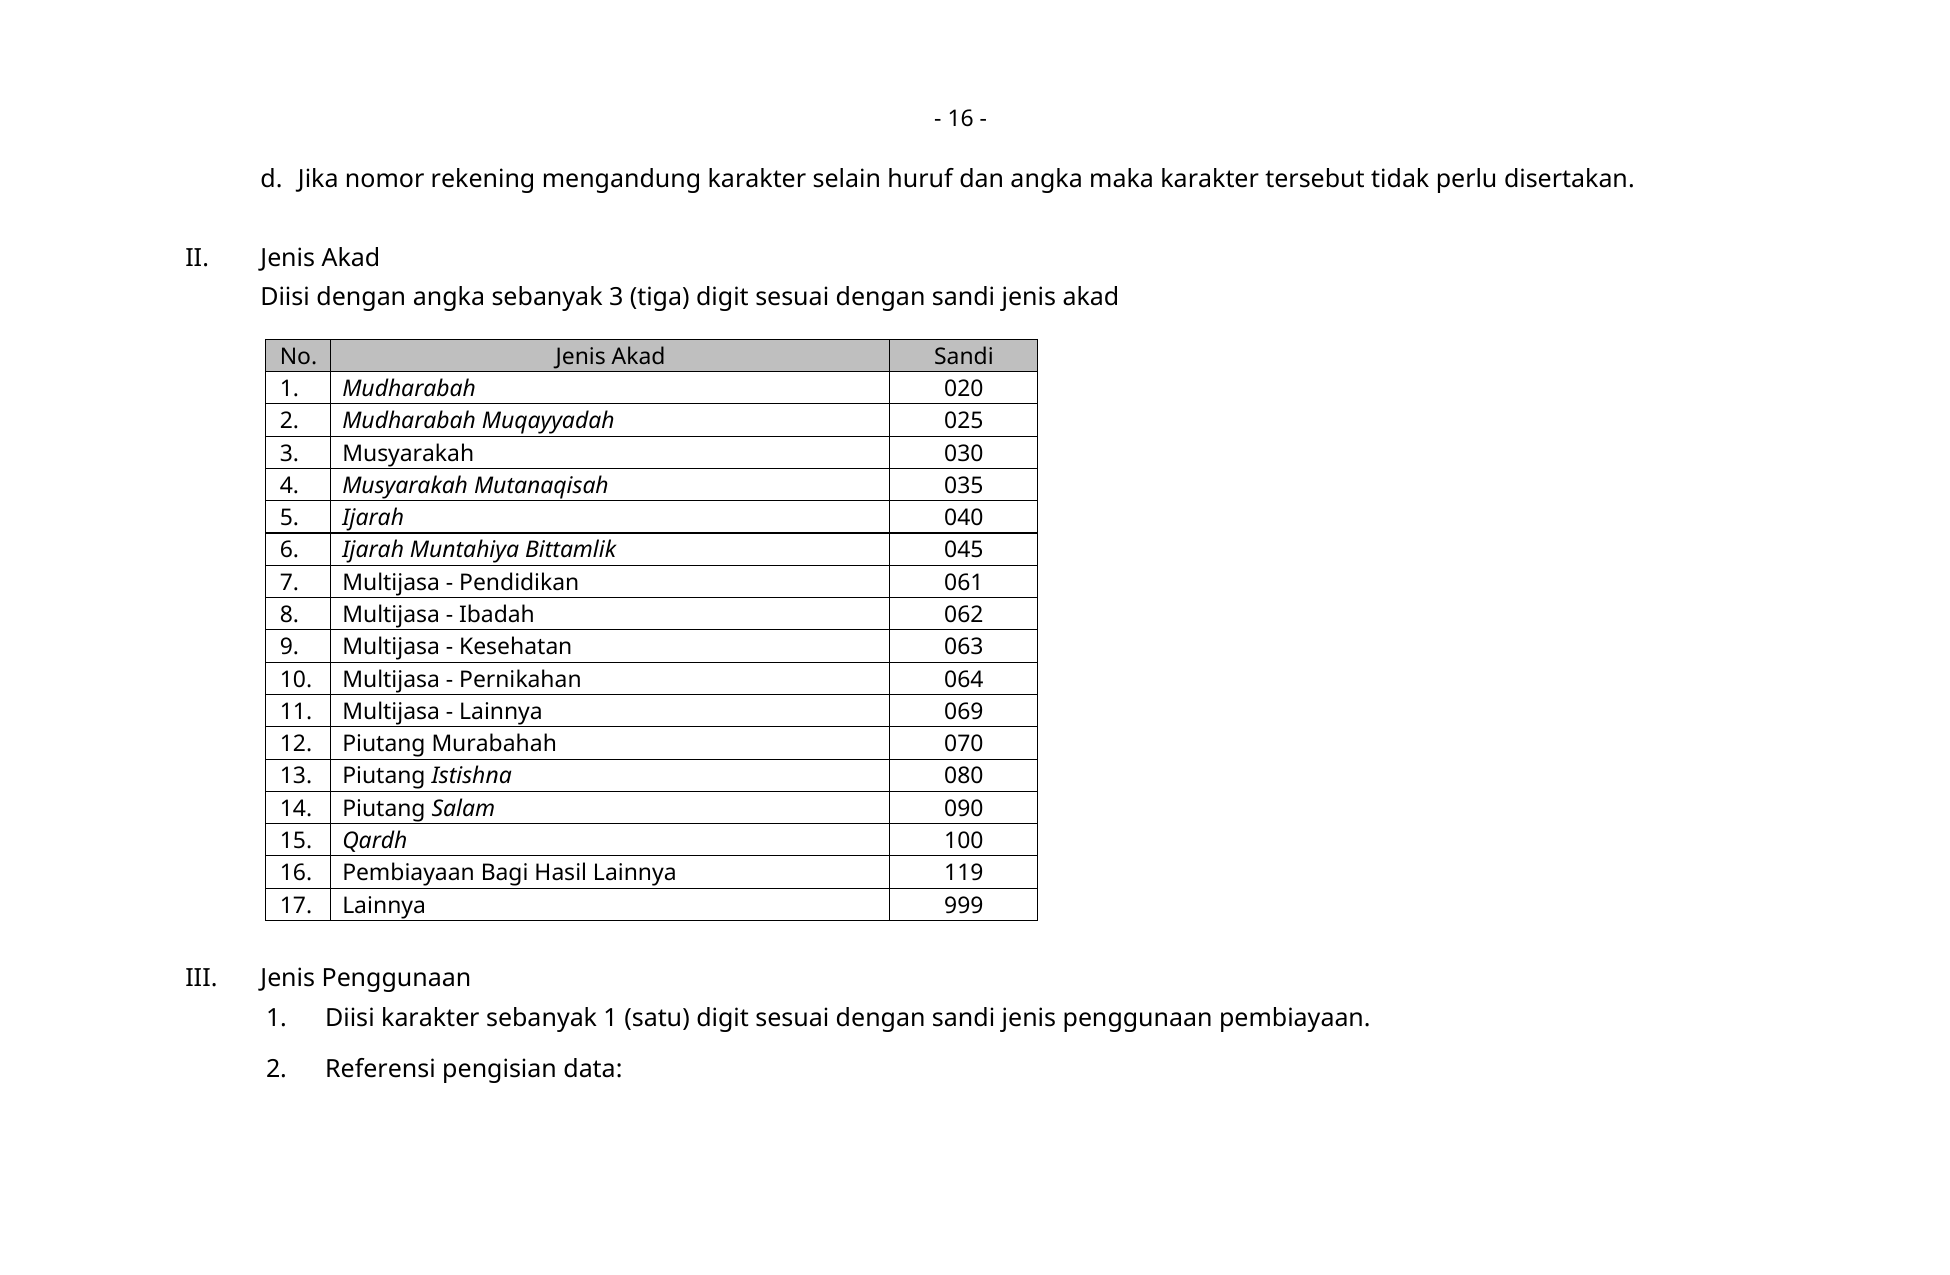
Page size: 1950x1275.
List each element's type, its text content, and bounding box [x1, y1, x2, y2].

table_cell Lainnya [331, 889, 889, 920]
table_cell [266, 501, 330, 532]
table_cell 025 [890, 404, 1037, 436]
table_cell Pembiayaan Bagi Hasil Lainnya [331, 856, 889, 888]
table_cell Piutang Salam [331, 792, 889, 823]
table_cell [266, 792, 330, 823]
table_cell Piutang Istishna [331, 760, 889, 791]
table_cell [266, 760, 330, 791]
table_header No. [266, 340, 330, 371]
table_cell 062 [890, 598, 1037, 629]
table_cell 069 [890, 695, 1037, 726]
table_cell [266, 372, 330, 403]
table_cell Ijarah Muntahiya Bittamlik [331, 534, 889, 565]
table_cell [266, 437, 330, 468]
list Diisi dengan angka sebanyak 3 (tiga) digit sesuai dengan sandi jenis akad [260, 279, 1773, 313]
table_cell 035 [890, 469, 1037, 500]
table_cell Multijasa - Kesehatan [331, 630, 889, 662]
table_cell [266, 469, 330, 500]
table_cell 090 [890, 792, 1037, 823]
table_cell Multijasa - Ibadah [331, 598, 889, 629]
table_header Jenis Akad [331, 340, 889, 371]
table_cell 061 [890, 566, 1037, 597]
table_cell Mudharabah Muqayyadah [331, 404, 889, 436]
table_cell [266, 663, 330, 694]
table_cell 030 [890, 437, 1037, 468]
table_cell [266, 630, 330, 662]
table_cell 999 [890, 889, 1037, 920]
table_cell 070 [890, 727, 1037, 758]
table_header Sandi [890, 340, 1037, 371]
table_cell Multijasa - Pernikahan [331, 663, 889, 694]
table_cell 064 [890, 663, 1037, 694]
table_cell Ijarah [331, 501, 889, 532]
table_cell 063 [890, 630, 1037, 662]
table_cell Piutang Murabahah [331, 727, 889, 758]
table_cell Multijasa - Lainnya [331, 695, 889, 726]
table_cell [266, 598, 330, 629]
table_cell 020 [890, 372, 1037, 403]
list Jenis Akad [185, 239, 1773, 273]
list Jika nomor rekening mengandung karakter selain huruf dan angka maka karakter tersebut tidak perlu disertakan. [260, 161, 1773, 195]
table_cell [266, 727, 330, 758]
list Jenis Penggunaan [185, 960, 1773, 994]
table_cell [266, 534, 330, 565]
table_cell Musyarakah [331, 437, 889, 468]
table_cell Multijasa - Pendidikan [331, 566, 889, 597]
list Diisi karakter sebanyak 1 (satu) digit sesuai dengan sandi jenis penggunaan pembiayaan. [266, 999, 1773, 1033]
table_cell Qardh [331, 824, 889, 855]
table_cell [266, 695, 330, 726]
table_cell 045 [890, 534, 1037, 565]
list Referensi pengisian data: [266, 1050, 1773, 1084]
table_cell Mudharabah [331, 372, 889, 403]
table_cell [266, 889, 330, 920]
table_cell [266, 856, 330, 888]
table_cell [266, 824, 330, 855]
table_cell Musyarakah Mutanaqisah [331, 469, 889, 500]
table_cell [266, 566, 330, 597]
table_cell 100 [890, 824, 1037, 855]
table_cell 119 [890, 856, 1037, 888]
table_cell 040 [890, 501, 1037, 532]
table_cell [266, 404, 330, 436]
table_cell 080 [890, 760, 1037, 791]
